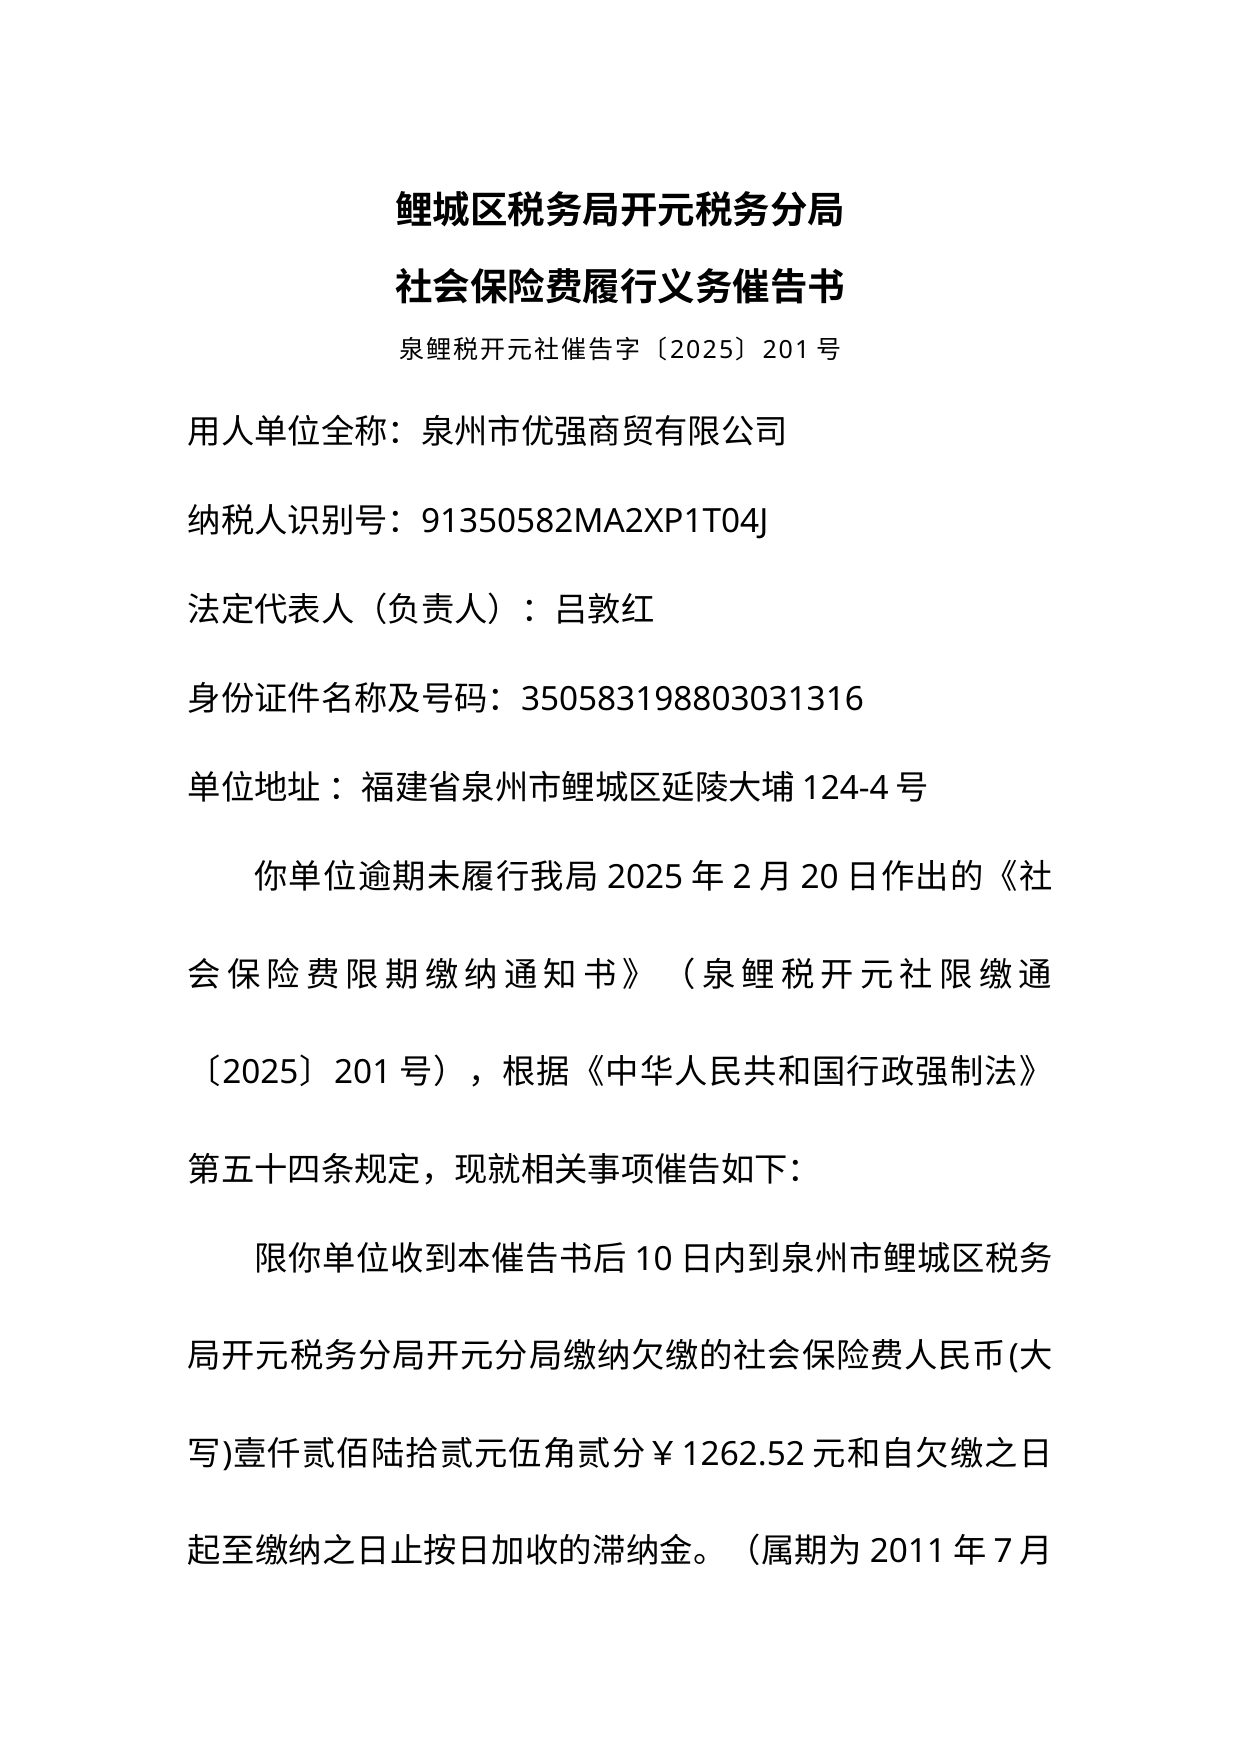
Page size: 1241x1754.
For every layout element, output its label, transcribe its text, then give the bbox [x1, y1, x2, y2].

text 纳税人识别号：91350582MA2XP1T04J [187, 485, 1053, 550]
text 单位地址 ：福建省泉州市鲤城区延陵大埔124-4号 [187, 753, 1053, 818]
text 身份证件名称及号码：350583198803031316 [187, 664, 1053, 729]
text 你单位逾期未履行我局2025年2月20日作出的《社会保险费限期缴纳通知书》（泉鲤税开元社限缴通〔2025〕201号），根据《中华人民共和国行政强制法》第五十四条规定，现就相关事项催告如下： [187, 842, 1053, 1199]
text 泉鲤税开元社催告字〔2025〕201号 [187, 329, 1053, 366]
text 用人单位全称：泉州市优强商贸有限公司 [187, 396, 1053, 461]
text 法定代表人（负责人）：吕敦红 [187, 574, 1053, 639]
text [187, 1223, 1053, 1581]
text 鲤城区税务局开元税务分局 [187, 174, 1053, 239]
text 社会保险费履行义务催告书 [187, 252, 1053, 317]
